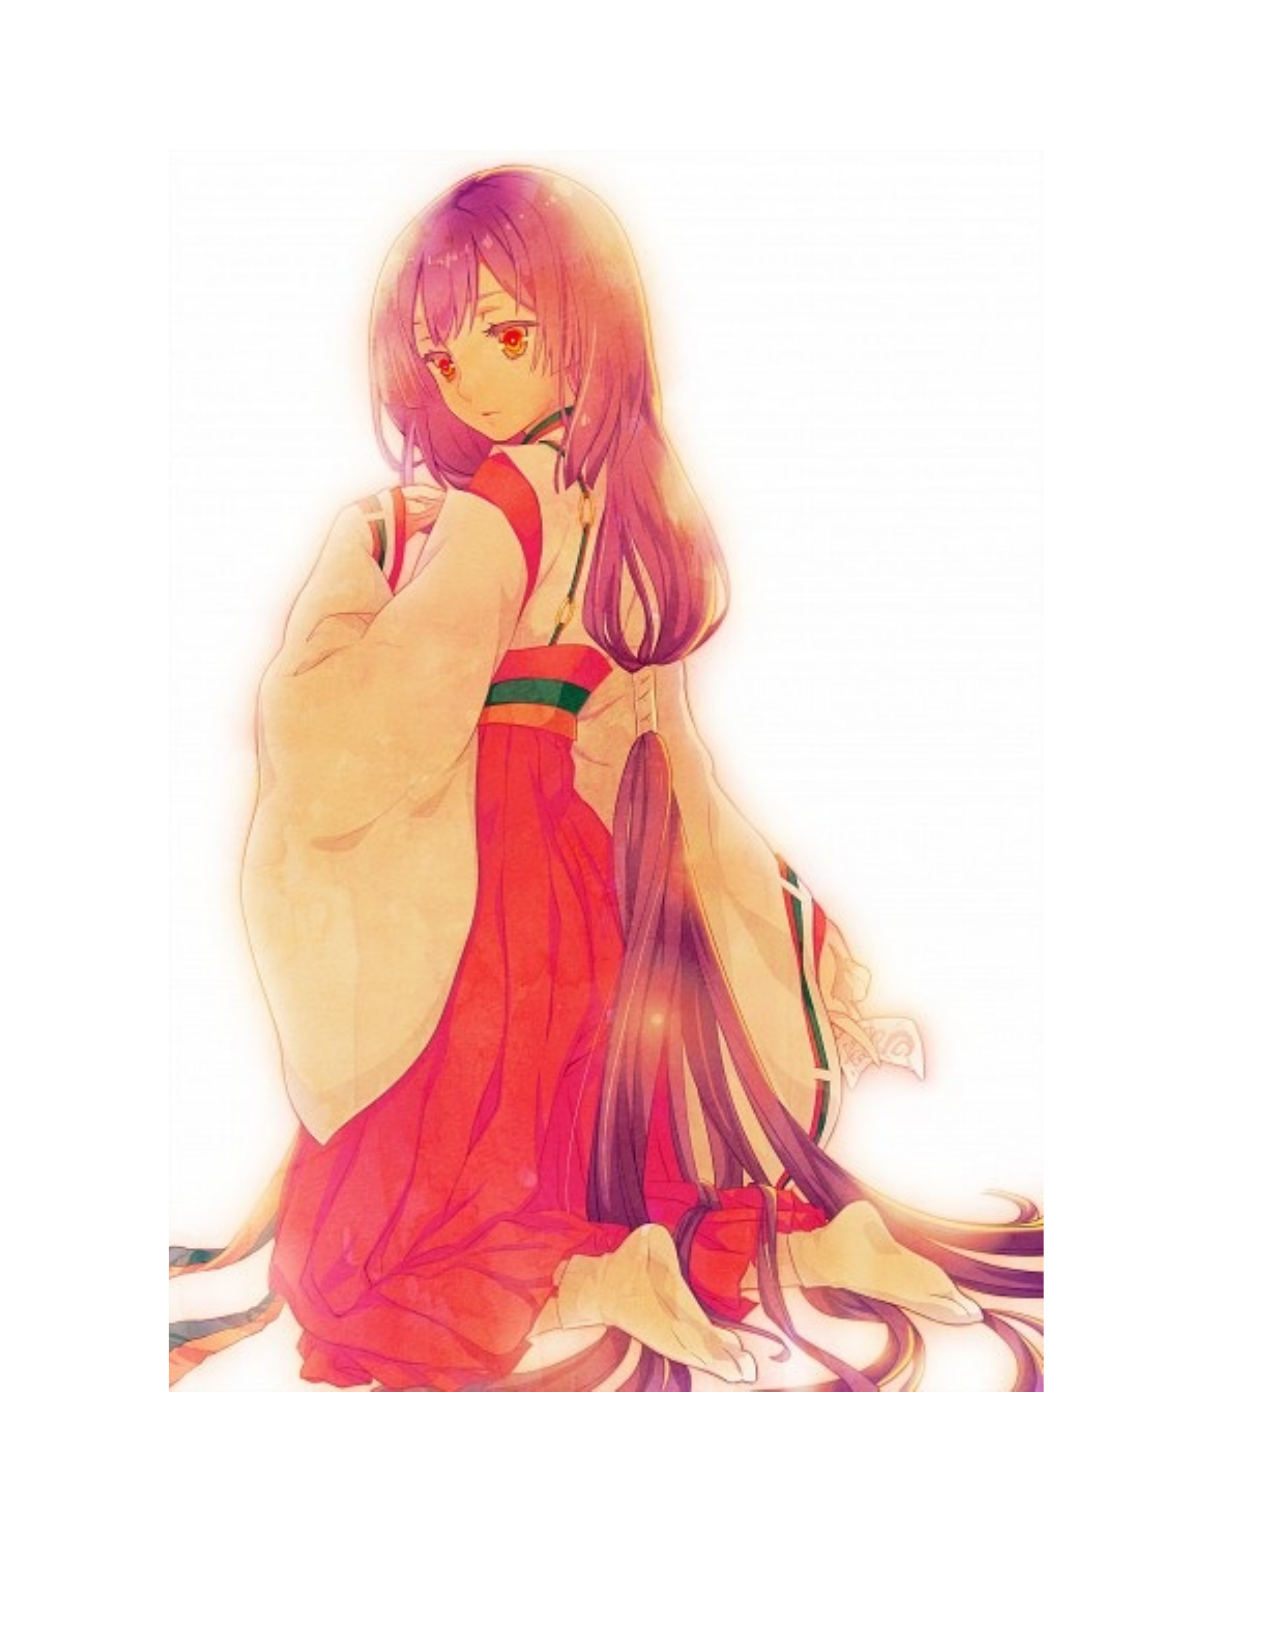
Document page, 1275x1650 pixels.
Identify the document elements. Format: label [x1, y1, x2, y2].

picture [168, 150, 1044, 1392]
